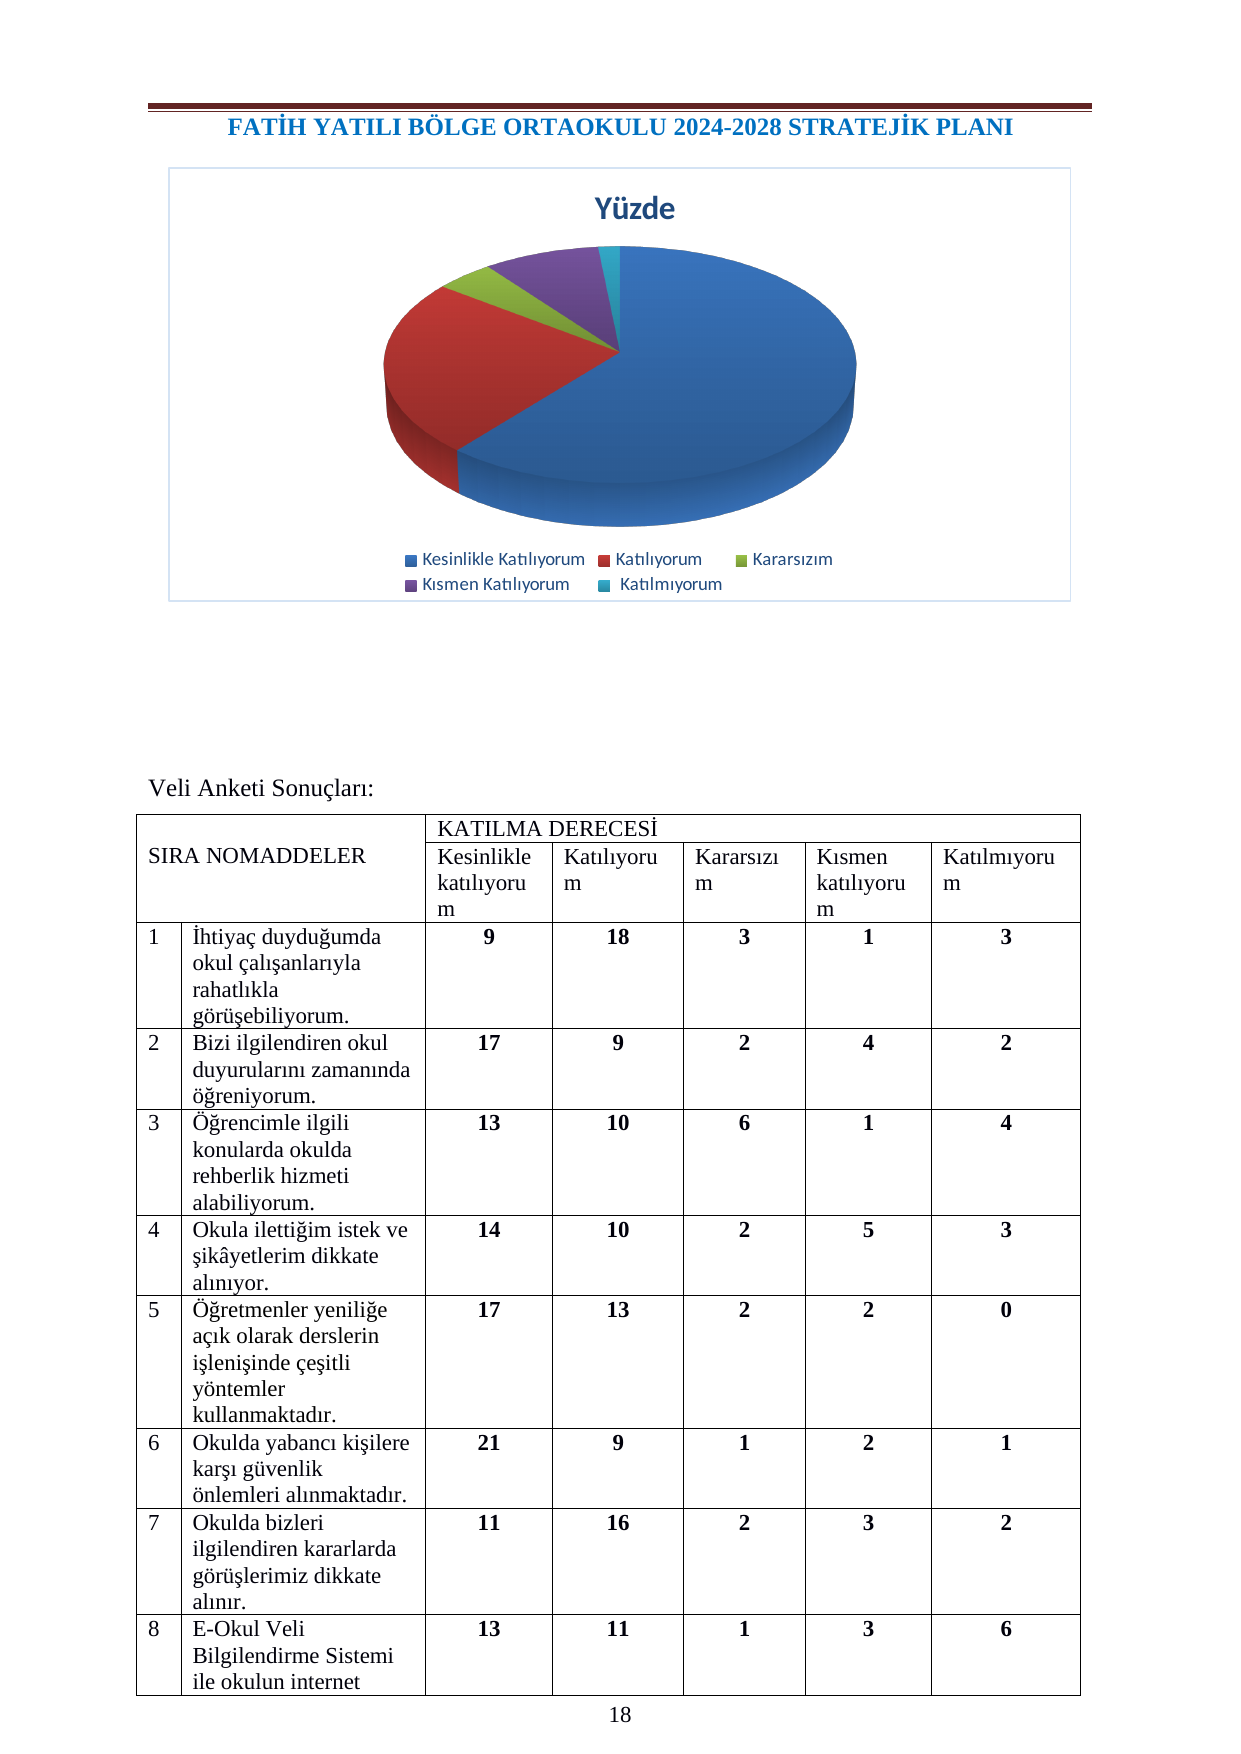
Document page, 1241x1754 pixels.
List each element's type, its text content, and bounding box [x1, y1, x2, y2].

table_cell 7 [137, 1509, 181, 1614]
table_cell Kısmen katılıyorum [806, 843, 931, 922]
table_cell Bizi ilgilendiren okul duyurularını zamanında öğreniyorum. [182, 1029, 425, 1108]
table_cell 10 [553, 1216, 683, 1295]
table_cell 3 [684, 923, 805, 1028]
table_cell 11 [426, 1509, 552, 1614]
table_cell Katılıyorum [553, 843, 683, 922]
table_cell 10 [553, 1110, 683, 1215]
table_cell 8 [137, 1615, 181, 1694]
table_cell 3 [932, 1216, 1080, 1295]
table_header KATILMA DERECESİ [426, 815, 1080, 842]
table_cell Kesinlikle katılıyorum [426, 843, 552, 922]
table_cell 17 [426, 1296, 552, 1428]
table_cell 18 [553, 923, 683, 1028]
table_cell 3 [137, 1110, 181, 1215]
table_cell Okulda bizleri ilgilendiren kararlarda görüşlerimiz dikkate alınır. [182, 1509, 425, 1614]
table_cell İhtiyaç duyduğumda okul çalışanlarıyla rahatlıkla görüşebiliyorum. [182, 923, 425, 1028]
table_cell Okula ilettiğim istek ve şikâyetlerim dikkate alınıyor. [182, 1216, 425, 1295]
table_cell 9 [553, 1429, 683, 1508]
table_cell 13 [426, 1615, 552, 1694]
table_cell 6 [684, 1110, 805, 1215]
table_cell 2 [684, 1029, 805, 1108]
table_cell 2 [684, 1216, 805, 1295]
table_cell 1 [684, 1615, 805, 1694]
table_cell 2 [684, 1296, 805, 1428]
subtitle Veli Anketi Sonuçları: [148, 773, 1092, 802]
table_cell 4 [137, 1216, 181, 1295]
table_cell 9 [426, 923, 552, 1028]
table_cell 17 [426, 1029, 552, 1108]
table_cell 3 [806, 1615, 931, 1694]
table_cell 3 [806, 1509, 931, 1614]
table_cell Okulda yabancı kişilere karşı güvenlik önlemleri alınmaktadır. [182, 1429, 425, 1508]
table_cell 0 [932, 1296, 1080, 1428]
table_cell Katılmıyorum [932, 843, 1080, 922]
table_cell 1 [137, 923, 181, 1028]
table_cell 1 [806, 1110, 931, 1215]
table_cell 9 [553, 1029, 683, 1108]
table_cell 4 [932, 1110, 1080, 1215]
table_cell 1 [684, 1429, 805, 1508]
table_cell 2 [684, 1509, 805, 1614]
table_cell 5 [806, 1216, 931, 1295]
table_cell 21 [426, 1429, 552, 1508]
table_cell 2 [806, 1429, 931, 1508]
table_cell 5 [137, 1296, 181, 1428]
table_cell 4 [806, 1029, 931, 1108]
table_cell 2 [806, 1296, 931, 1428]
table_cell 2 [932, 1509, 1080, 1614]
table_cell Öğretmenler yeniliğe açık olarak derslerin işlenişinde çeşitli yöntemler kullanmaktadır. [182, 1296, 425, 1428]
table_cell 13 [553, 1296, 683, 1428]
table_cell 14 [426, 1216, 552, 1295]
table_cell 2 [137, 1029, 181, 1108]
table_cell 1 [932, 1429, 1080, 1508]
table_cell 13 [426, 1110, 552, 1215]
table_cell 6 [137, 1429, 181, 1508]
table_cell 16 [553, 1509, 683, 1614]
table_cell Kararsızım [684, 843, 805, 922]
table_cell Öğrencimle ilgili konularda okulda rehberlik hizmeti alabiliyorum. [182, 1110, 425, 1215]
table_cell 6 [932, 1615, 1080, 1694]
table_cell 3 [932, 923, 1080, 1028]
table_cell 11 [553, 1615, 683, 1694]
table_header SIRA NOMADDELER [137, 815, 425, 922]
table_cell 1 [806, 923, 931, 1028]
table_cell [182, 1615, 425, 1694]
table_cell 2 [932, 1029, 1080, 1108]
